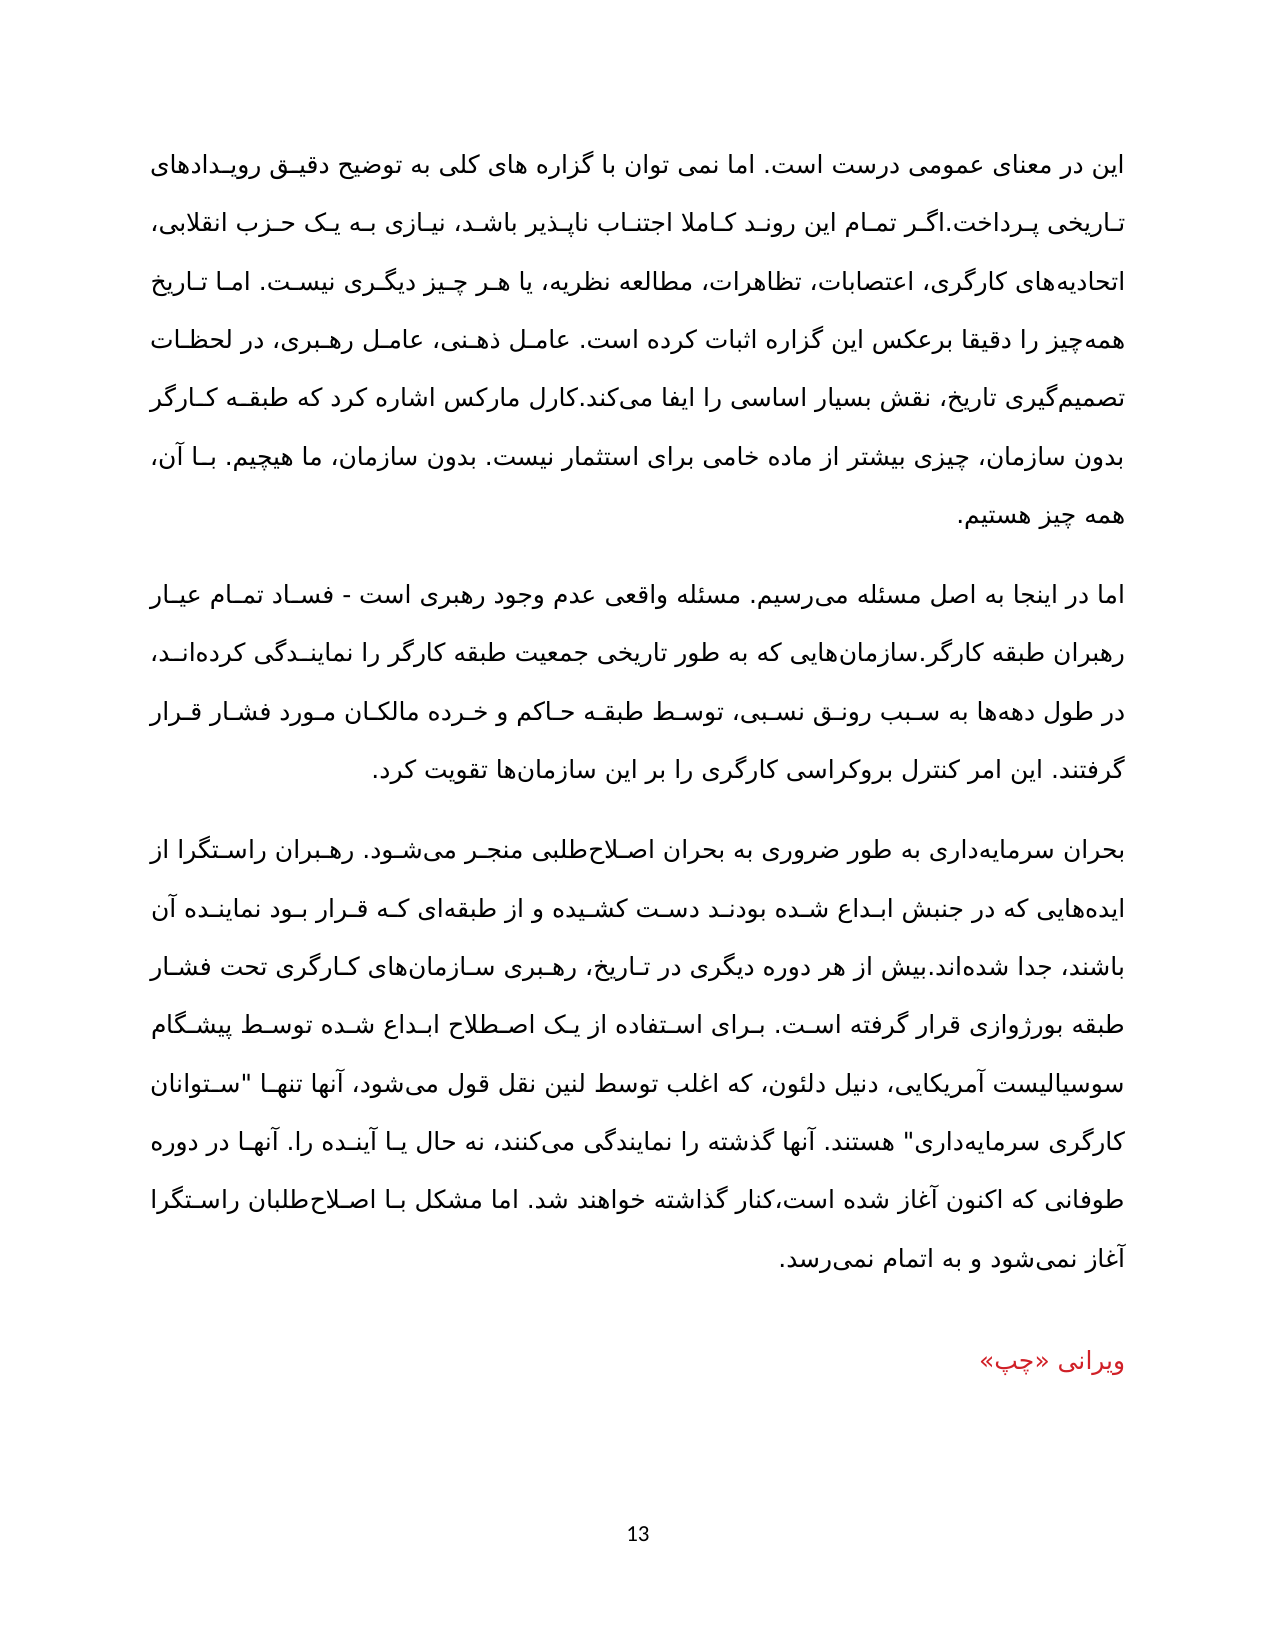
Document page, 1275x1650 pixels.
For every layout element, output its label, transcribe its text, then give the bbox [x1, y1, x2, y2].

text این در معنای عمومی درست است. اما نمی توان با گزاره های کلی به توضیح دقیق رویدادهای تاریخی پرداخت.اگر تمام این روند کاملا اجتناب ناپذیر باشد، نیازی به یک حزب انقلابی، اتحادیه‌های کارگری، اعتصابات، تظاهرات، مطالعه نظریه، یا هر چیز دیگری نیست. اما تاریخ همه‌چیز را دقیقا برعکس این گزاره اثبات کرده است. عامل ذهنی، عامل رهبری، در لحظات تصمیم‌گیری تاریخ، نقش بسیار اساسی را ایفا می‌کند.کارل مارکس اشاره کرد که طبقه کارگر بدون سازمان، چیزی بیشتر از ماده خامی برای استثمار نیست. بدون سازمان، ما هیچیم. با آن، همه چیز هستیم. [150, 150, 1125, 529]
text ویرانی «چپ» [150, 1346, 1125, 1375]
text اما در اینجا به اصل مسئله می‌رسیم. مسئله واقعی عدم وجود رهبری است - فساد تمام عیار رهبران طبقه کارگر.سازمان‌هایی که به طور تاریخی جمعیت طبقه کارگر را نمایندگی کرده‌اند، در طول دهه‌ها به سبب رونق نسبی، توسط طبقه حاکم و خرده مالکان مورد فشار قرار گرفتند. این امر کنترل بروکراسی کارگری را بر این سازمان‌ها تقویت کرد. [150, 580, 1125, 784]
text بحران سرمایه‌داری به طور ضروری به بحران اصلاح‌طلبی منجر می‌شود. رهبران راستگرا از ایده‌هایی که در جنبش ابداع شده بودند دست کشیده‌ و از طبقه‌ای که قرار بود نماینده آن باشند، جدا شده‌اند.بیش از هر دوره دیگری در تاریخ، رهبری سازمان‌های کارگری تحت فشار طبقه بورژوازی قرار گرفته است. برای استفاده از یک اصطلاح ابداع شده توسط پیشگام سوسیالیست آمریکایی، دنیل دلئون، که اغلب توسط لنین نقل قول می‌شود، آنها تنها "ستوانان کارگری سرمایه‌داری" هستند. آنها گذشته را نمایندگی می‌کنند، نه حال یا آینده را. آنها در دوره طوفانی که اکنون آغاز شده است،کنار گذاشته خواهند شد. اما مشکل با اصلاح‌طلبان راستگرا آغاز نمی‌شود و به اتمام نمی‌رسد. [150, 835, 1125, 1273]
